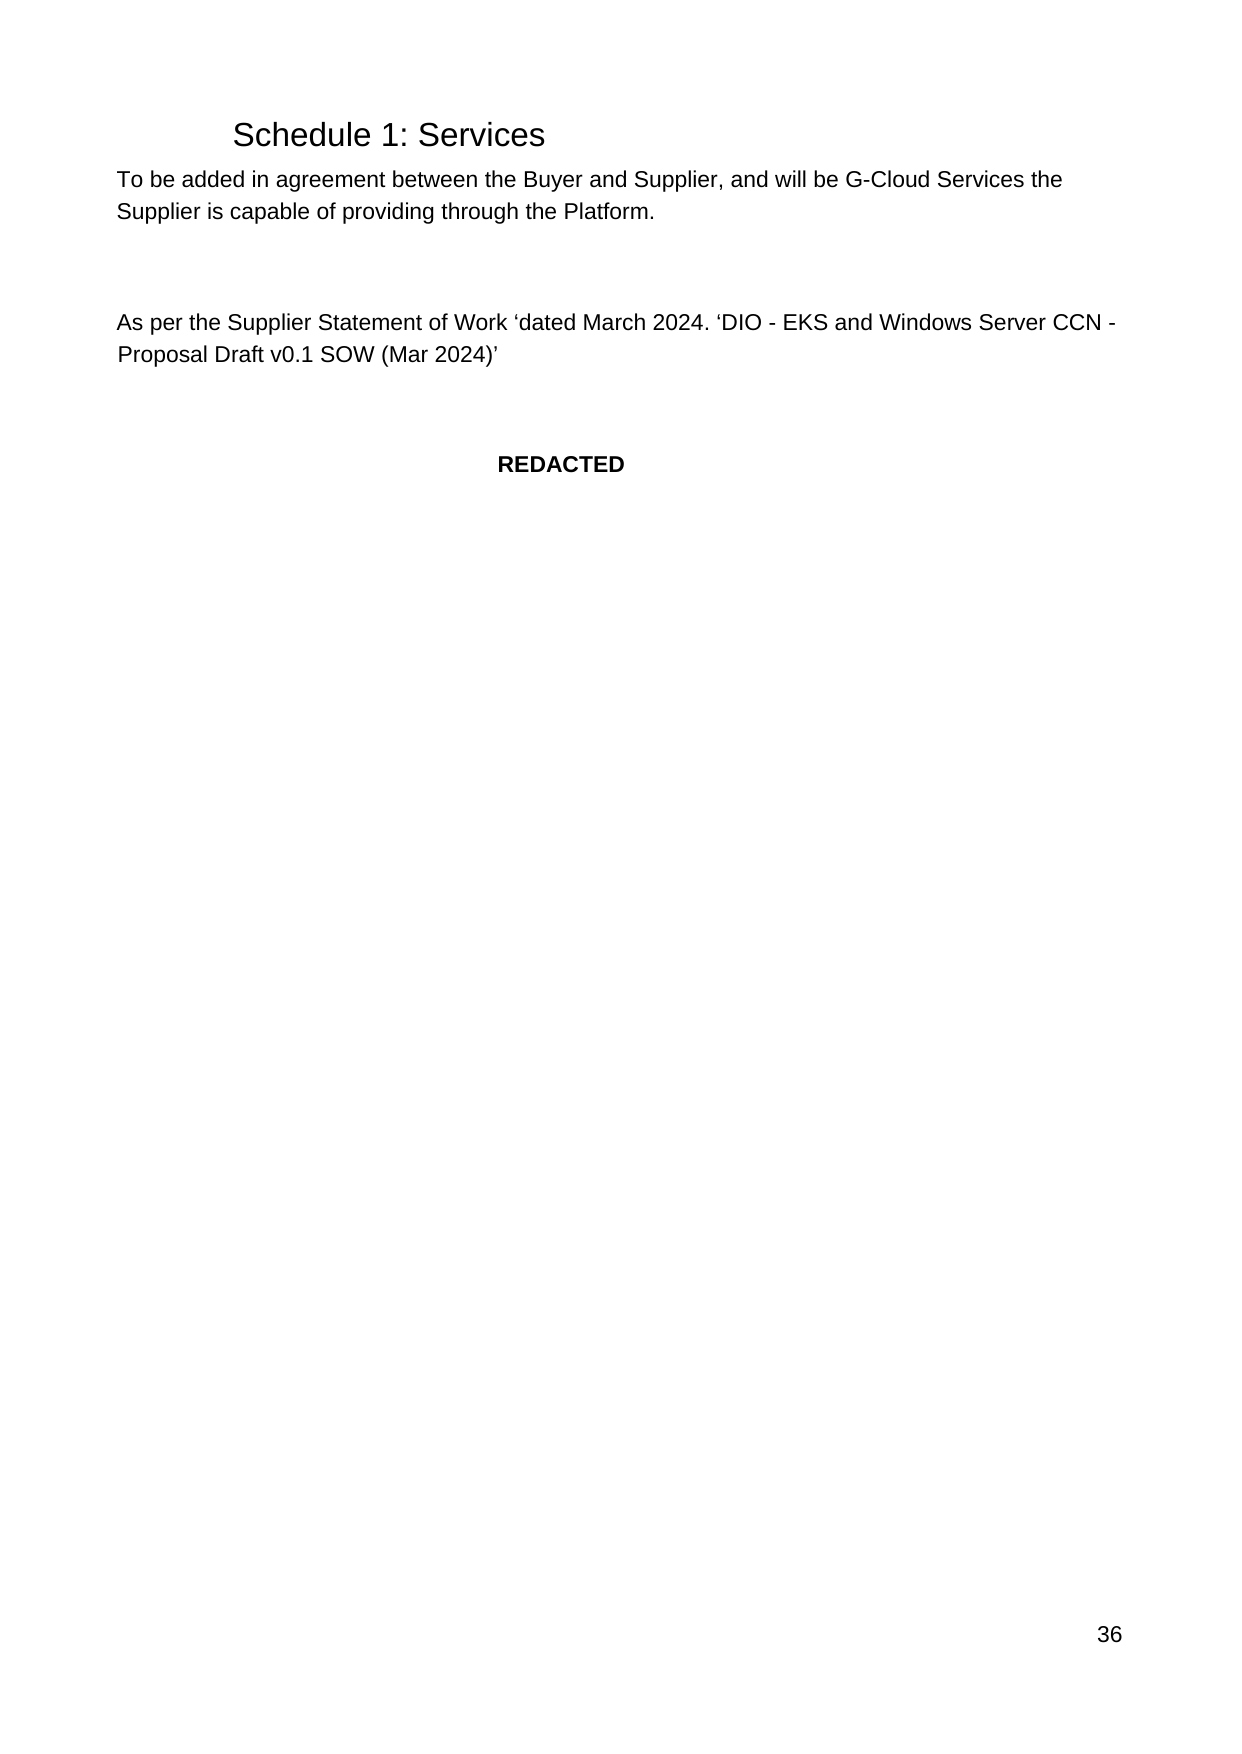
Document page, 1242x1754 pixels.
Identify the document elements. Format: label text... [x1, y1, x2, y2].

text As per the Supplier Statement of Work ‘dated March 2024. ‘DIO - EKS and Windows Server CCN - Proposal Draft v0.1 SOW (Mar 2024)’ [116, 309, 1121, 367]
text REDACTED [0, 451, 1122, 477]
subtitle Schedule 1: Services [116, 116, 1122, 154]
text To be added in agreement between the Buyer and Supplier, and will be G-Cloud Services the Supplier is capable of providing through the Platform. [116, 166, 1121, 224]
